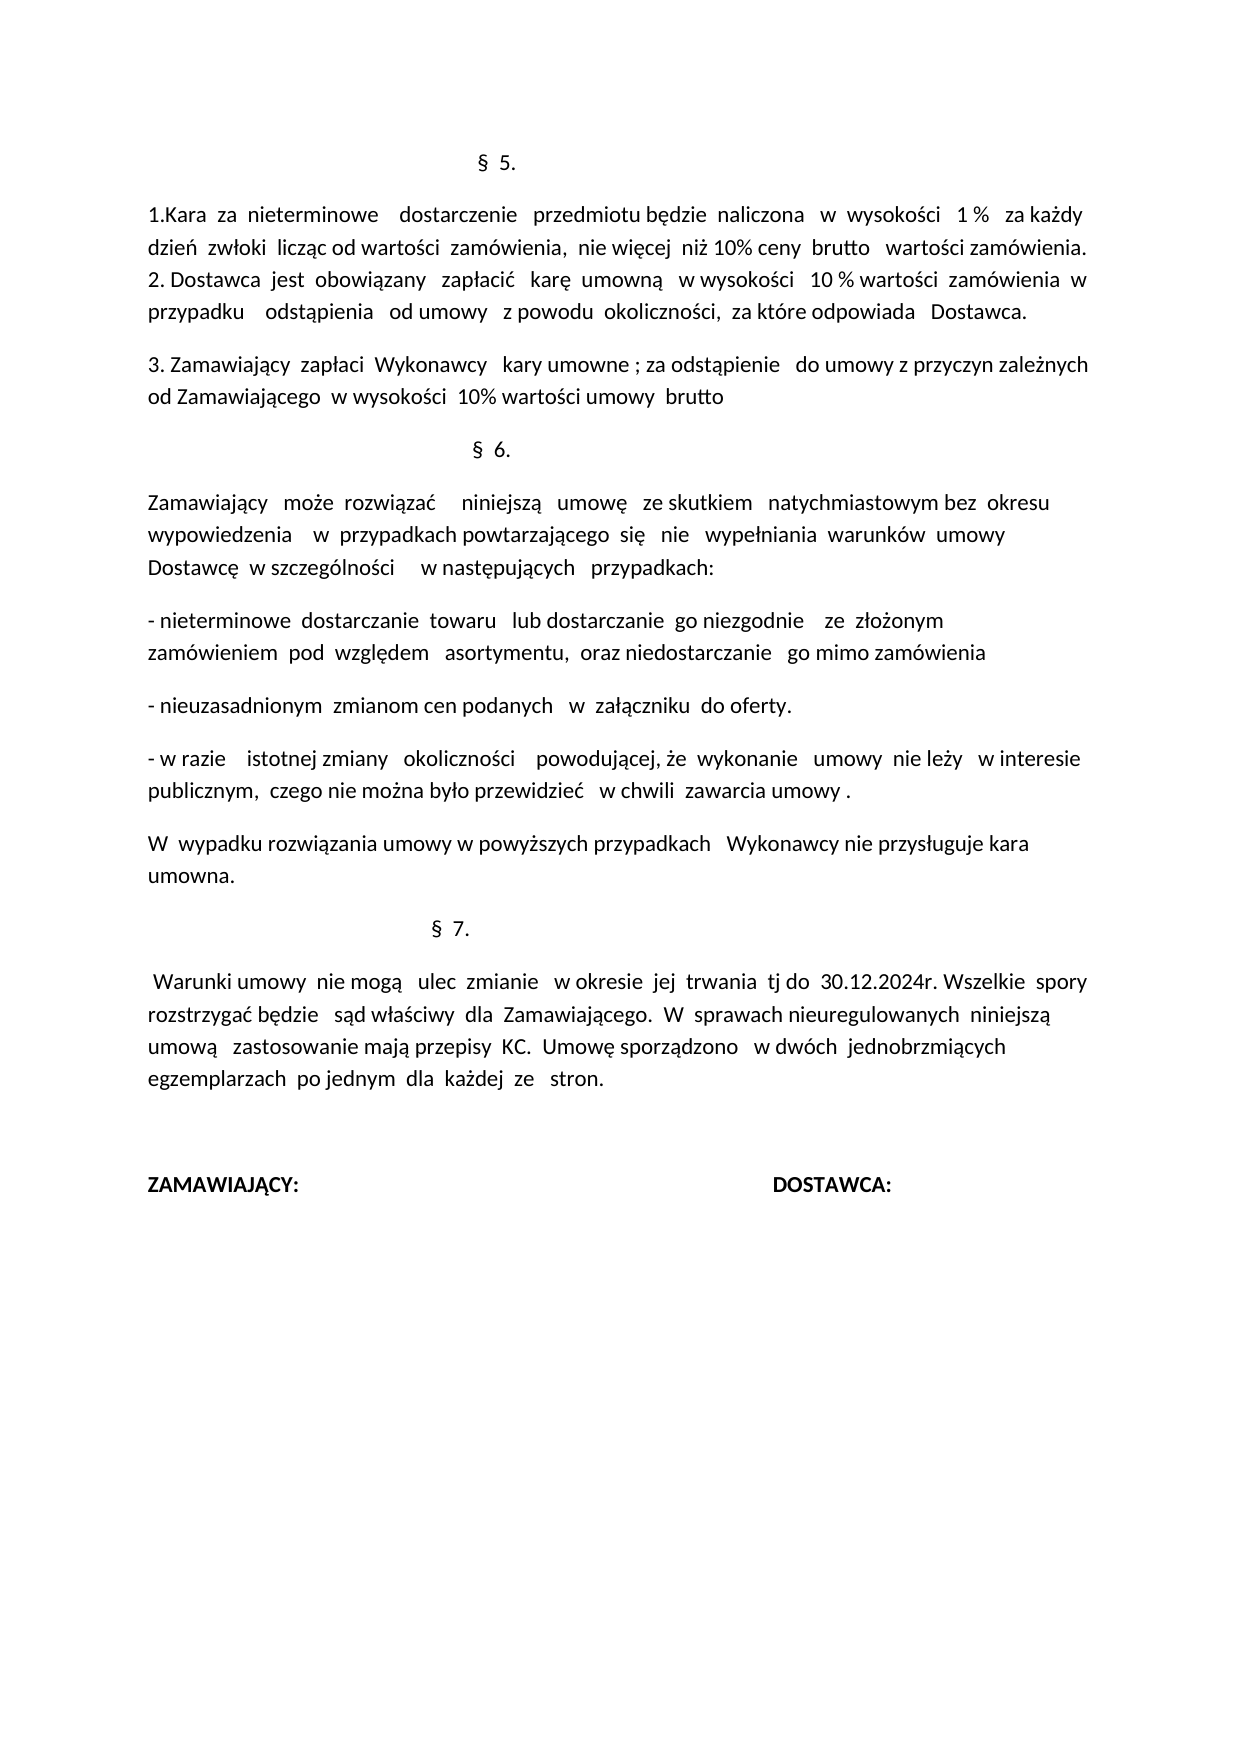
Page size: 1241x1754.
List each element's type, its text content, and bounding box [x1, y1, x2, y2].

text Warunki umowy nie mogą ulec zmianie w okresie jej trwania tj do 30.12.2024r. Wszelkie spory rozstrzygać będzie sąd właściwy dla Zamawiającego. W sprawach nieuregulowanych niniejszą umową zastosowanie mają przepisy KC. Umowę sporządzono w dwóch jednobrzmiących egzemplarzach po jednym dla każdej ze stron. [148, 967, 1093, 1092]
text ZAMAWIAJĄCY: DOSTAWCA: [148, 1170, 1093, 1198]
text - nieuzasadnionym zmianom cen podanych w załączniku do oferty. [148, 691, 1093, 719]
text § 7. [148, 914, 1093, 942]
text Zamawiający może rozwiązać niniejszą umowę ze skutkiem natychmiastowym bez okresu wypowiedzenia w przypadkach powtarzającego się nie wypełniania warunków umowy Dostawcę w szczególności w następujących przypadkach: [148, 488, 1093, 581]
text § 6. [148, 435, 1093, 463]
text - w razie istotnej zmiany okoliczności powodującej, że wykonanie umowy nie leży w interesie publicznym, czego nie można było przewidzieć w chwili zawarcia umowy . [148, 744, 1093, 804]
text - nieterminowe dostarczanie towaru lub dostarczanie go niezgodnie ze złożonym zamówieniem pod względem asortymentu, oraz niedostarczanie go mimo zamówienia [148, 606, 1093, 666]
text W wypadku rozwiązania umowy w powyższych przypadkach Wykonawcy nie przysługuje kara umowna. [148, 829, 1093, 889]
text § 5. [148, 148, 1093, 176]
text 3. Zamawiający zapłaci Wykonawcy kary umowne ; za odstąpienie do umowy z przyczyn zależnych od Zamawiającego w wysokości 10% wartości umowy brutto [148, 350, 1093, 410]
text 1.Kara za nieterminowe dostarczenie przedmiotu będzie naliczona w wysokości 1 % za każdy dzień zwłoki licząc od wartości zamówienia, nie więcej niż 10% ceny brutto wartości zamówienia. 2. Dostawca jest obowiązany zapłacić karę umowną w wysokości 10 % wartości zamówienia w przypadku odstąpienia od umowy z powodu okoliczności, za które odpowiada Dostawca. [148, 201, 1093, 325]
